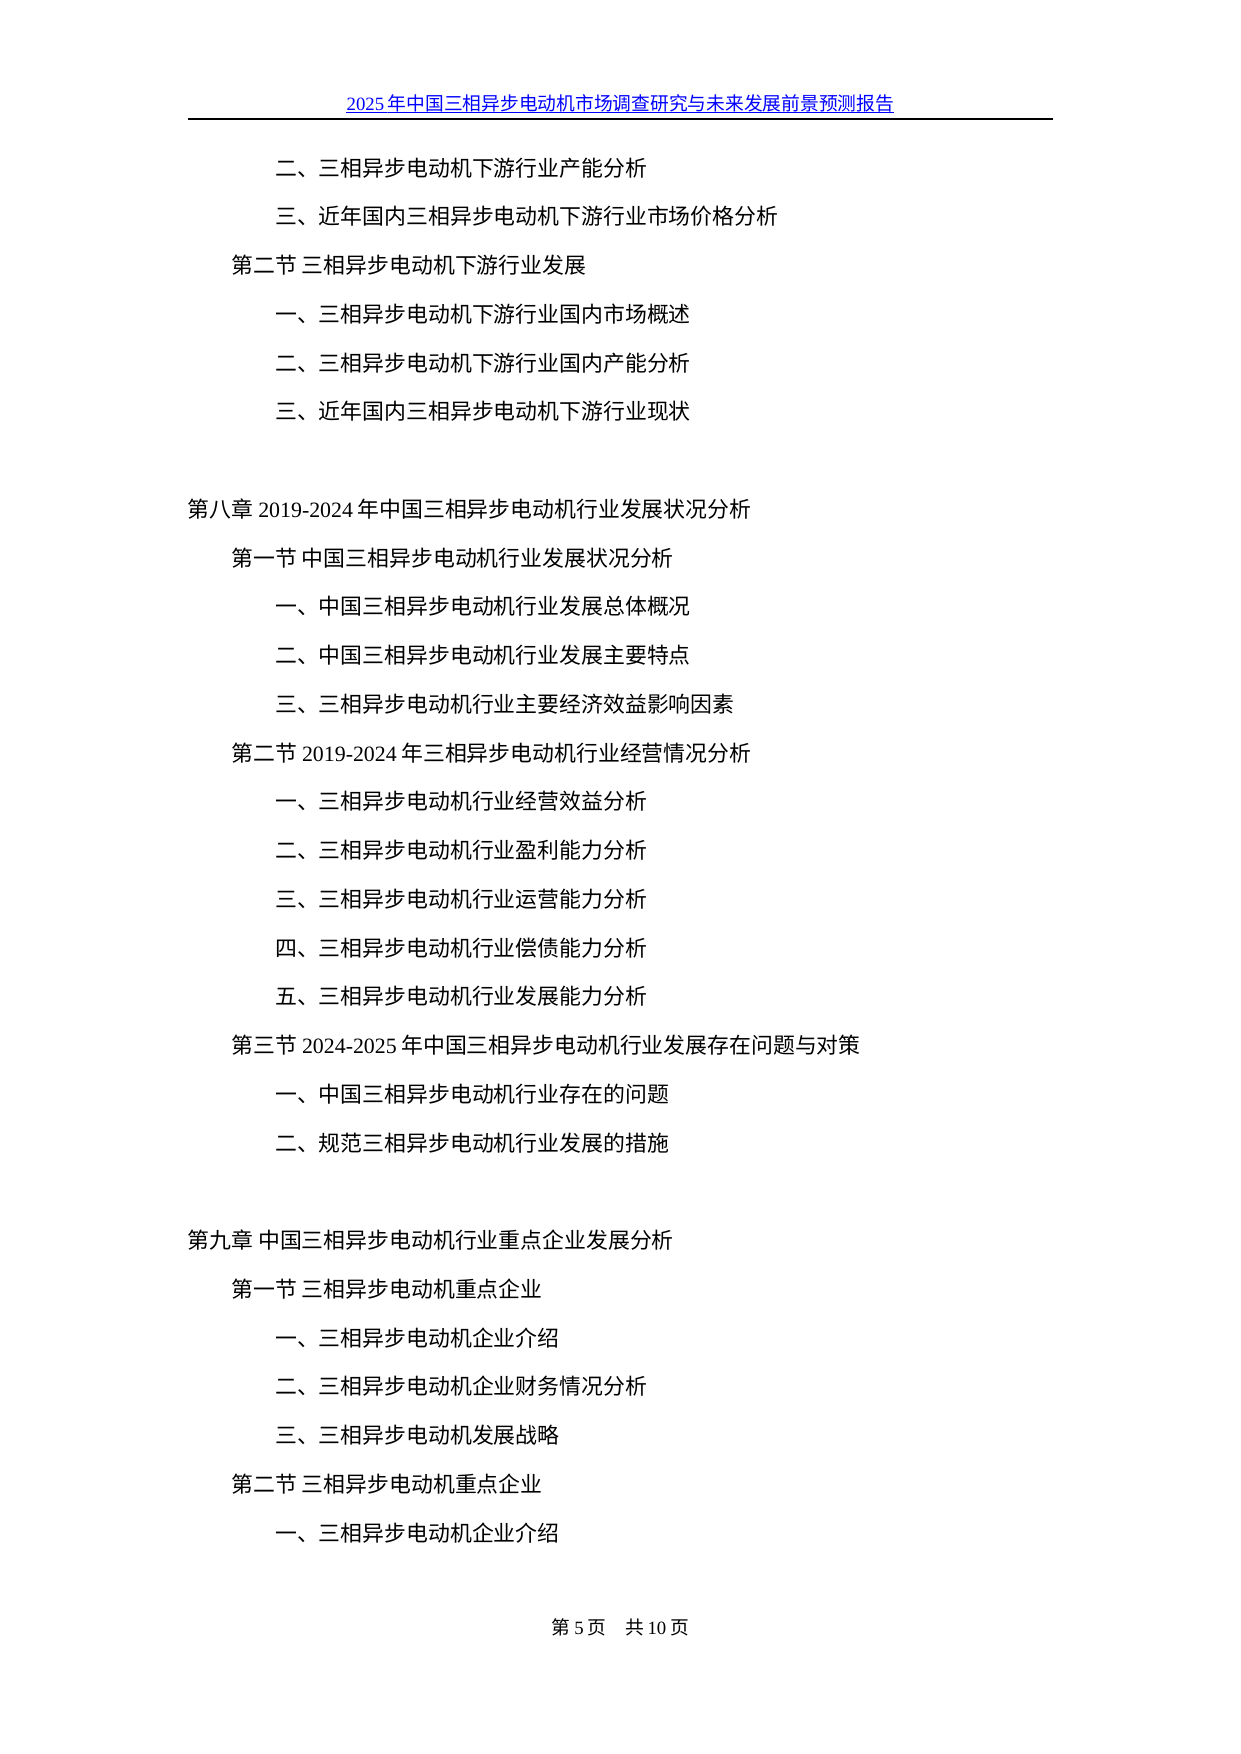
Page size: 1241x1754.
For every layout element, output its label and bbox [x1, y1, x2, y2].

text [187, 150, 1053, 1548]
